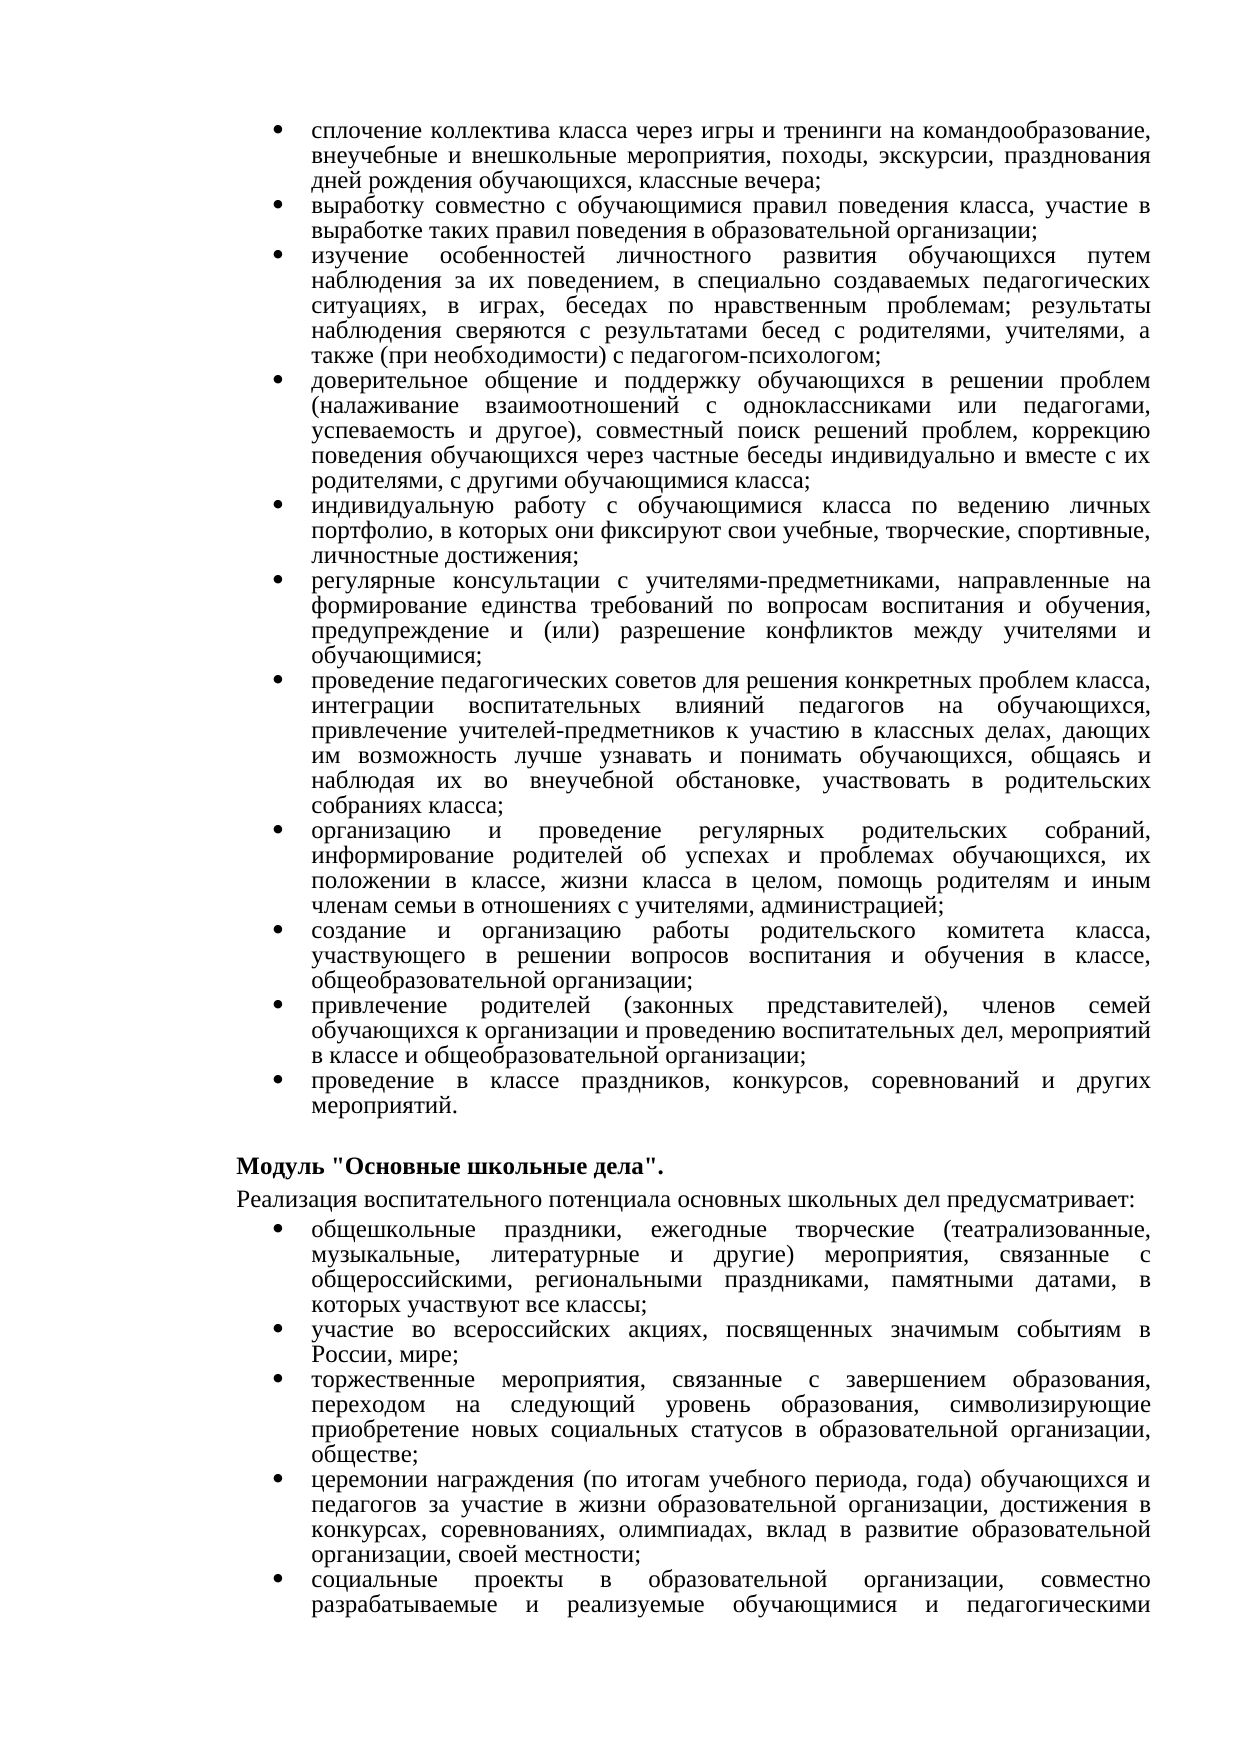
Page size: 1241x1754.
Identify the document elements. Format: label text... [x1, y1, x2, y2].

list доверительное общение и поддержку обучающихся в решении проблем (налаживание взаимоотношений с одноклассниками или педагогами, успеваемость и другое), совместный поиск решений проблем, коррекцию поведения обучающихся через частные беседы индивидуально и вместе с их родителями, с другими обучающимися класса; [274, 368, 1152, 493]
list торжественные мероприятия, связанные с завершением образования, переходом на следующий уровень образования, символизирующие приобретение новых социальных статусов в образовательной организации, обществе; [274, 1367, 1152, 1467]
list организацию и проведение регулярных родительских собраний, информирование родителей об успехах и проблемах обучающихся, их положении в классе, жизни класса в целом, помощь родителям и иным членам семьи в отношениях с учителями, администрацией; [274, 818, 1152, 918]
list индивидуальную работу с обучающимися класса по ведению личных портфолио, в которых они фиксируют свои учебные, творческие, спортивные, личностные достижения; [274, 493, 1152, 568]
list проведение в классе праздников, конкурсов, соревнований и других мероприятий. [274, 1068, 1152, 1118]
list общешкольные праздники, ежегодные творческие (театрализованные, музыкальные, литературные и другие) мероприятия, связанные с общероссийскими, региональными праздниками, памятными датами, в которых участвуют все классы; [274, 1217, 1152, 1317]
text Реализация воспитательного потенциала основных школьных дел предусматривает: [177, 1184, 1152, 1213]
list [274, 1567, 1152, 1617]
list регулярные консультации с учителями-предметниками, направленные на формирование единства требований по вопросам воспитания и обучения, предупреждение и (или) разрешение конфликтов между учителями и обучающимися; [274, 568, 1152, 668]
text Модуль "Основные школьные дела". [177, 1151, 1152, 1180]
list церемонии награждения (по итогам учебного периода, года) обучающихся и педагогов за участие в жизни образовательной организации, достижения в конкурсах, соревнованиях, олимпиадах, вклад в развитие образовательной организации, своей местности; [274, 1467, 1152, 1567]
list участие во всероссийских акциях, посвященных значимым событиям в России, мире; [274, 1317, 1152, 1367]
list привлечение родителей (законных представителей), членов семей обучающихся к организации и проведению воспитательных дел, мероприятий в классе и общеобразовательной организации; [274, 993, 1152, 1068]
list выработку совместно с обучающимися правил поведения класса, участие в выработке таких правил поведения в образовательной организации; [274, 193, 1152, 243]
list изучение особенностей личностного развития обучающихся путем наблюдения за их поведением, в специально создаваемых педагогических ситуациях, в играх, беседах по нравственным проблемам; результаты наблюдения сверяются с результатами бесед с родителями, учителями, а также (при необходимости) с педагогом-психологом; [274, 243, 1152, 368]
list сплочение коллектива класса через игры и тренинги на командообразование, внеучебные и внешкольные мероприятия, походы, экскурсии, празднования дней рождения обучающихся, классные вечера; [274, 118, 1152, 193]
list проведение педагогических советов для решения конкретных проблем класса, интеграции воспитательных влияний педагогов на обучающихся, привлечение учителей-предметников к участию в классных делах, дающих им возможность лучше узнавать и понимать обучающихся, общаясь и наблюдая их во внеучебной обстановке, участвовать в родительских собраниях класса; [274, 668, 1152, 818]
list создание и организацию работы родительского комитета класса, участвующего в решении вопросов воспитания и обучения в классе, общеобразовательной организации; [274, 918, 1152, 993]
